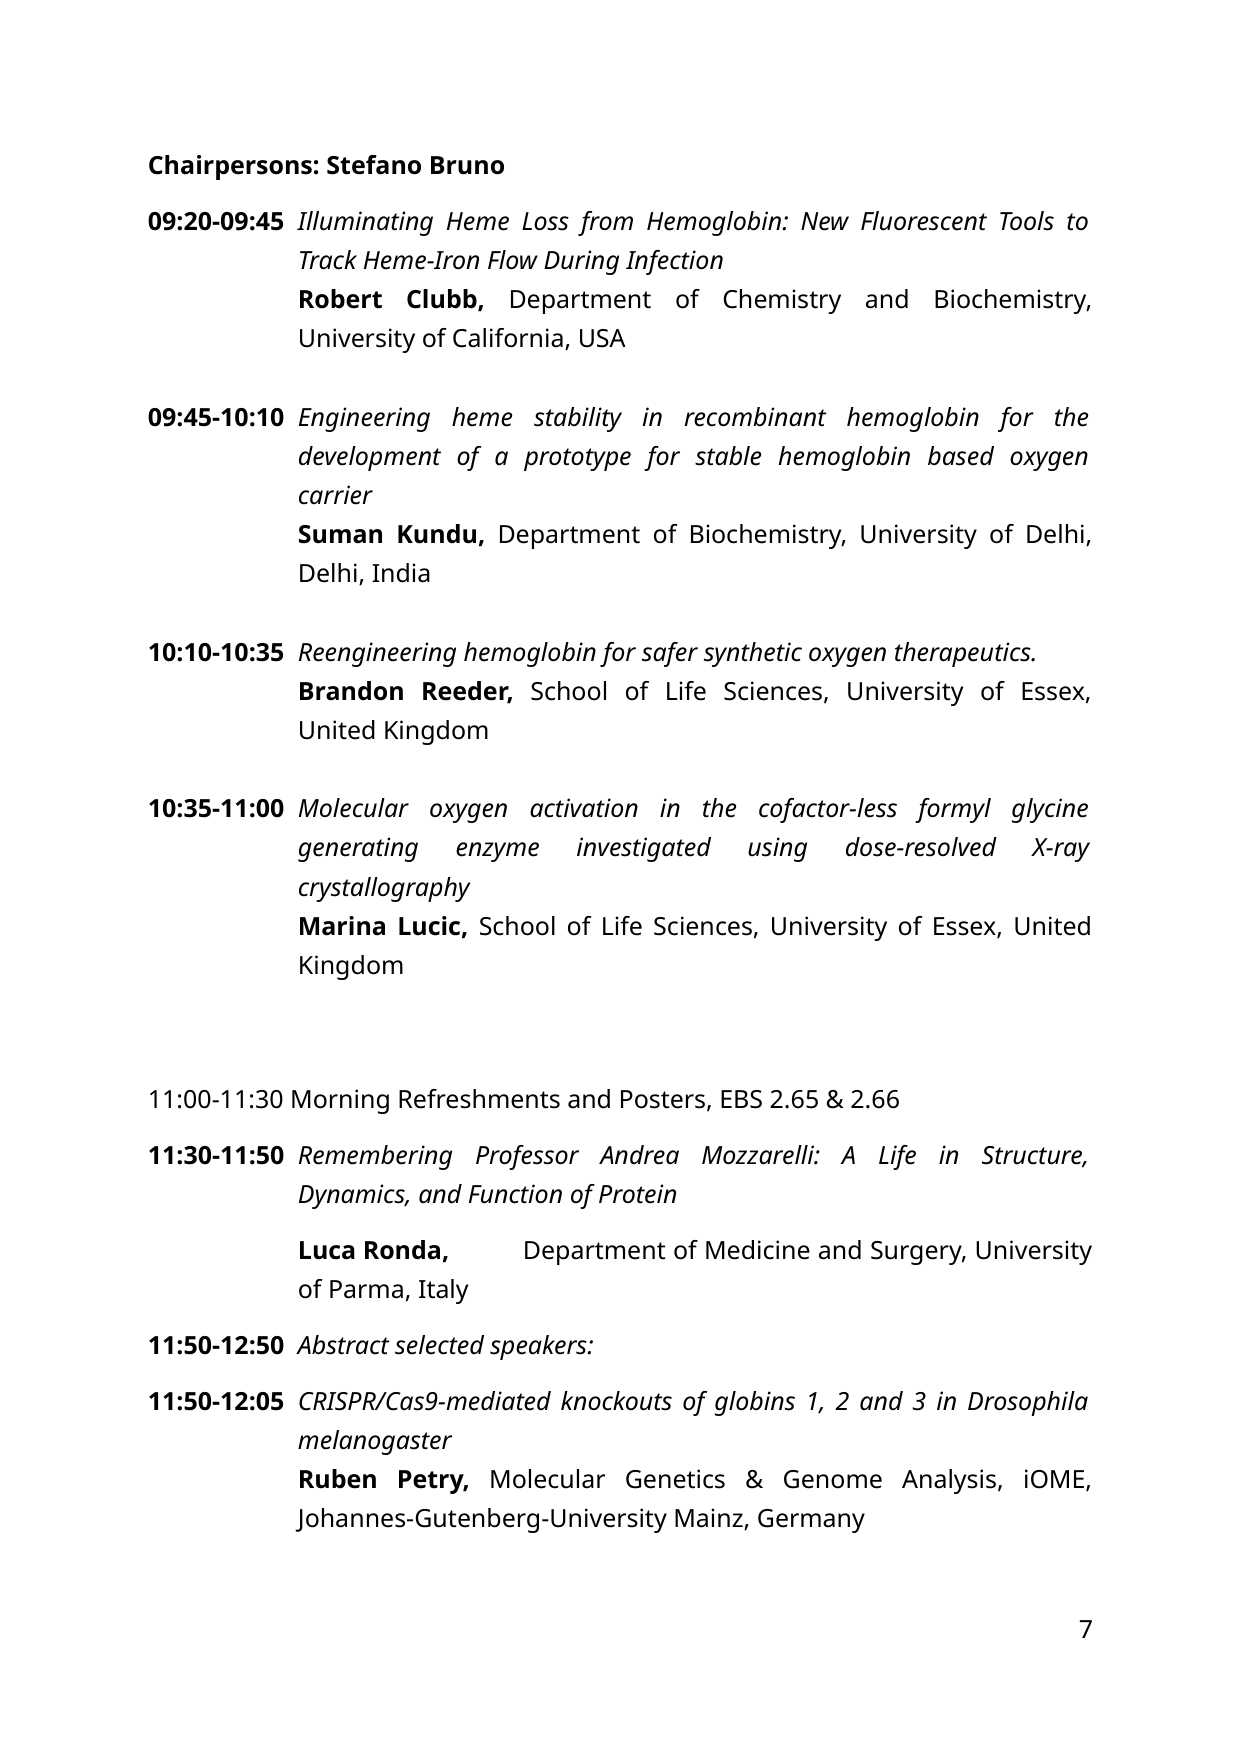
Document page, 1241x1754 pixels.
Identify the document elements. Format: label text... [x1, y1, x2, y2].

text Ruben Petry, Molecular Genetics & Genome Analysis, iOME, Johannes-Gutenberg-University Mainz, Germany [298, 1462, 1093, 1535]
text 11:50-12:50 Abstract selected speakers: [148, 1328, 1093, 1362]
text 09:20-09:45 Illuminating Heme Loss from Hemoglobin: New Fluorescent Tools to Track Heme-Iron Flow During Infection [148, 203, 1093, 277]
text 10:35-11:00 Molecular oxygen activation in the cofactor-less formyl glycine generating enzyme investigated using dose-resolved X-ray crystallography [148, 791, 1093, 903]
text 11:30-11:50 Remembering Professor Andrea Mozzarelli: A Life in Structure, Dynamics, and Function of Protein [148, 1138, 1093, 1211]
text Marina Lucic, School of Life Sciences, University of Essex, United Kingdom [298, 908, 1093, 982]
text 10:10-10:35 Reengineering hemoglobin for safer synthetic oxygen therapeutics. [148, 634, 1093, 668]
text Robert Clubb, Department of Chemistry and Biochemistry, University of California, USA [298, 282, 1093, 355]
text Suman Kundu, Department of Biochemistry, University of Delhi, Delhi, India [298, 517, 1093, 590]
text 11:50-12:05 CRISPR/Cas9-mediated knockouts of globins 1, 2 and 3 in Drosophila melanogaster [148, 1383, 1093, 1457]
text 11:00-11:30 Morning Refreshments and Posters, EBS 2.65 & 2.66 [148, 1082, 1093, 1116]
text Chairpersons: Stefano Bruno [148, 148, 1093, 182]
text Luca Ronda, Department of Medicine and Surgery, University of Parma, Italy [298, 1233, 1093, 1306]
text 09:45-10:10 Engineering heme stability in recombinant hemoglobin for the development of a prototype for stable hemoglobin based oxygen carrier [148, 399, 1093, 512]
text Brandon Reeder, School of Life Sciences, University of Essex, United Kingdom [298, 673, 1093, 747]
